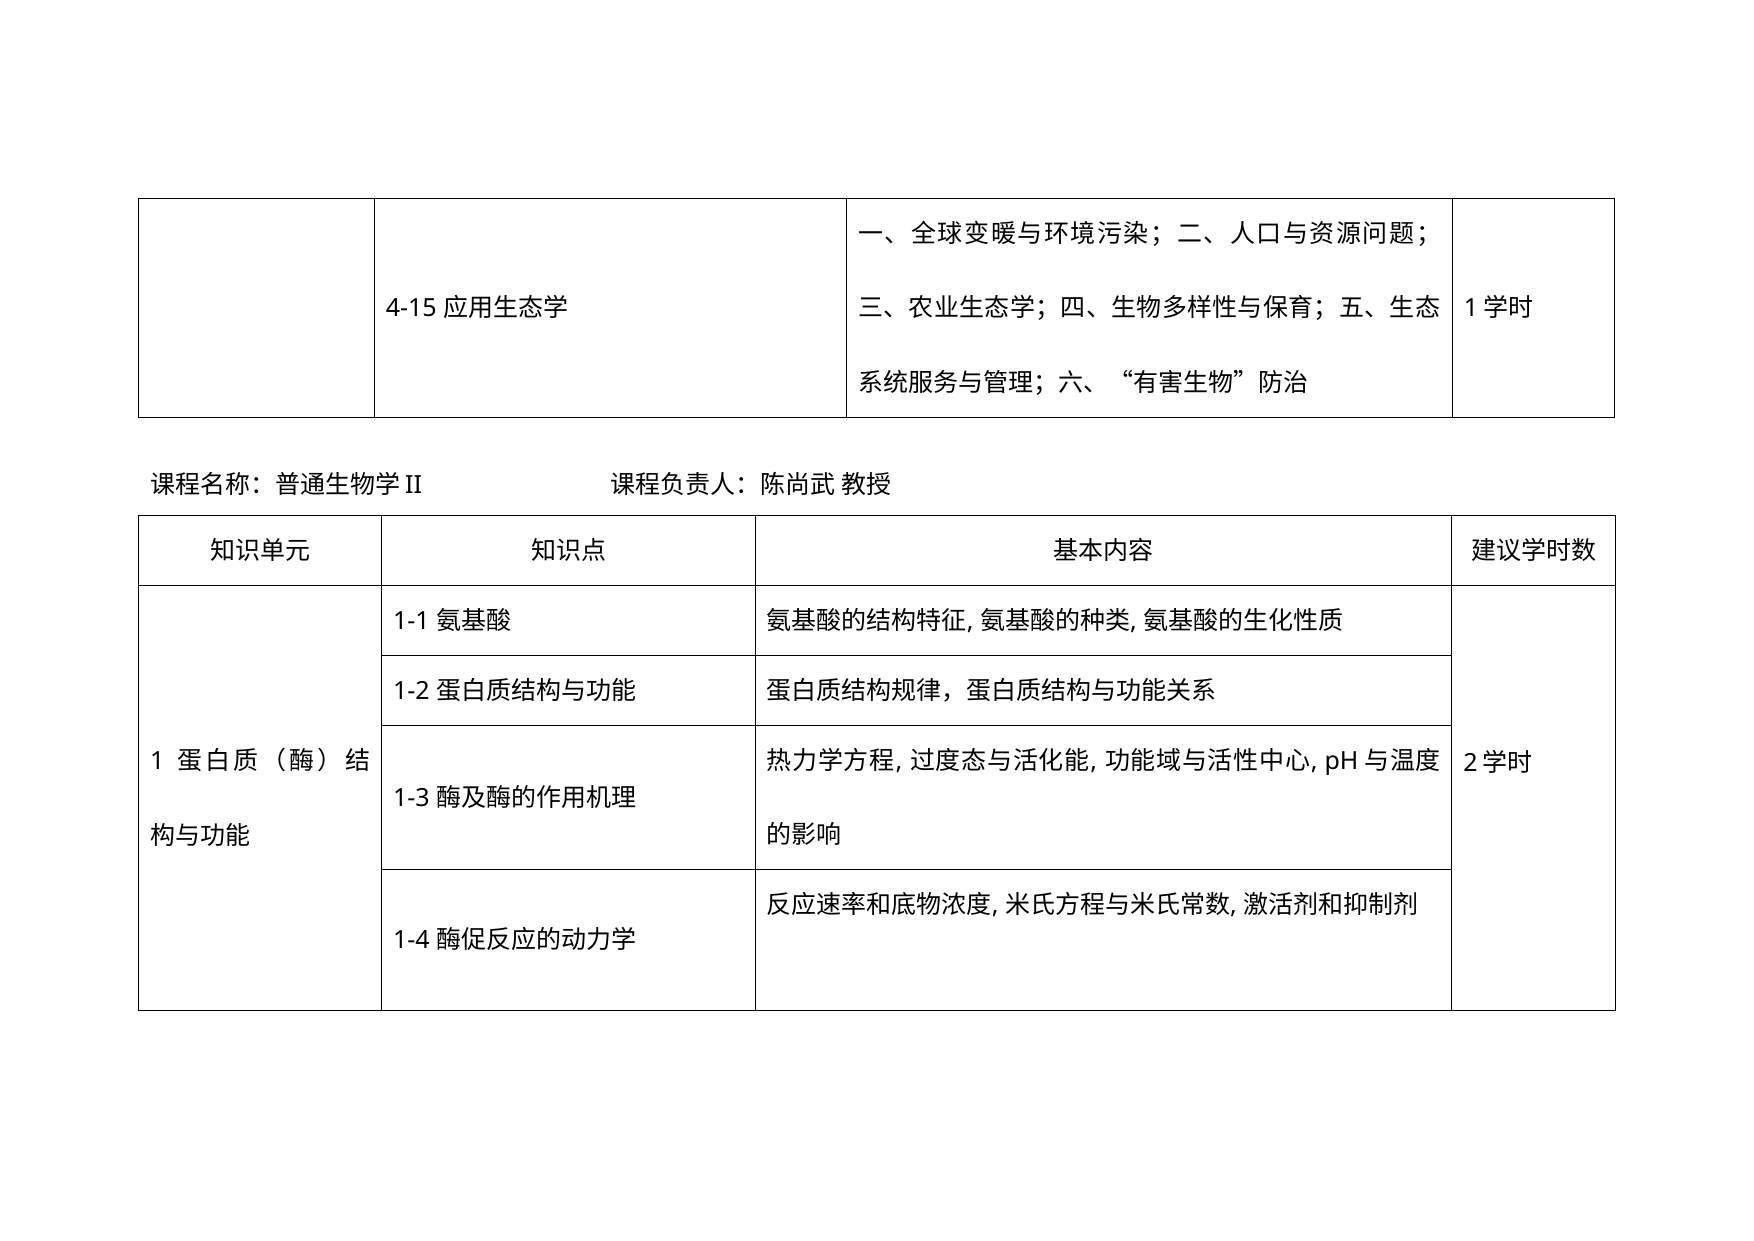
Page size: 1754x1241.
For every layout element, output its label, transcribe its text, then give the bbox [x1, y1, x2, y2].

table_header 知识单元 [139, 516, 381, 585]
table_cell 1 蛋白质（酶）结构与功能 [139, 586, 381, 1010]
table_cell 1-2 蛋白质结构与功能 [382, 656, 755, 725]
table_header 建议学时数 [1452, 516, 1615, 585]
table_cell 1学时 [1453, 199, 1614, 417]
table_cell 氨基酸的结构特征, 氨基酸的种类, 氨基酸的生化性质 [756, 586, 1451, 655]
table_cell 2学时 [1452, 586, 1615, 1010]
table_header 基本内容 [756, 516, 1451, 585]
table_cell 1-3 酶及酶的作用机理 [382, 726, 755, 869]
table_cell 蛋白质结构规律，蛋白质结构与功能关系 [756, 656, 1451, 725]
table_cell 反应速率和底物浓度, 米氏方程与米氏常数, 激活剂和抑制剂 [756, 870, 1451, 1010]
text 课程名称：普通生物学II 课程负责人：陈尚武 教授 [150, 450, 1604, 515]
table_cell 一、全球变暖与环境污染；二、人口与资源问题；三、农业生态学；四、生物多样性与保育；五、生态系统服务与管理；六、“有害生物”防治 [847, 199, 1452, 417]
table_cell 1-4 酶促反应的动力学 [382, 870, 755, 1010]
table_cell 热力学方程, 过度态与活化能, 功能域与活性中心, pH与温度的影响 [756, 726, 1451, 869]
table_cell 1-1 氨基酸 [382, 586, 755, 655]
table_cell 4-15 应用生态学 [375, 199, 846, 417]
table_header 知识点 [382, 516, 755, 585]
